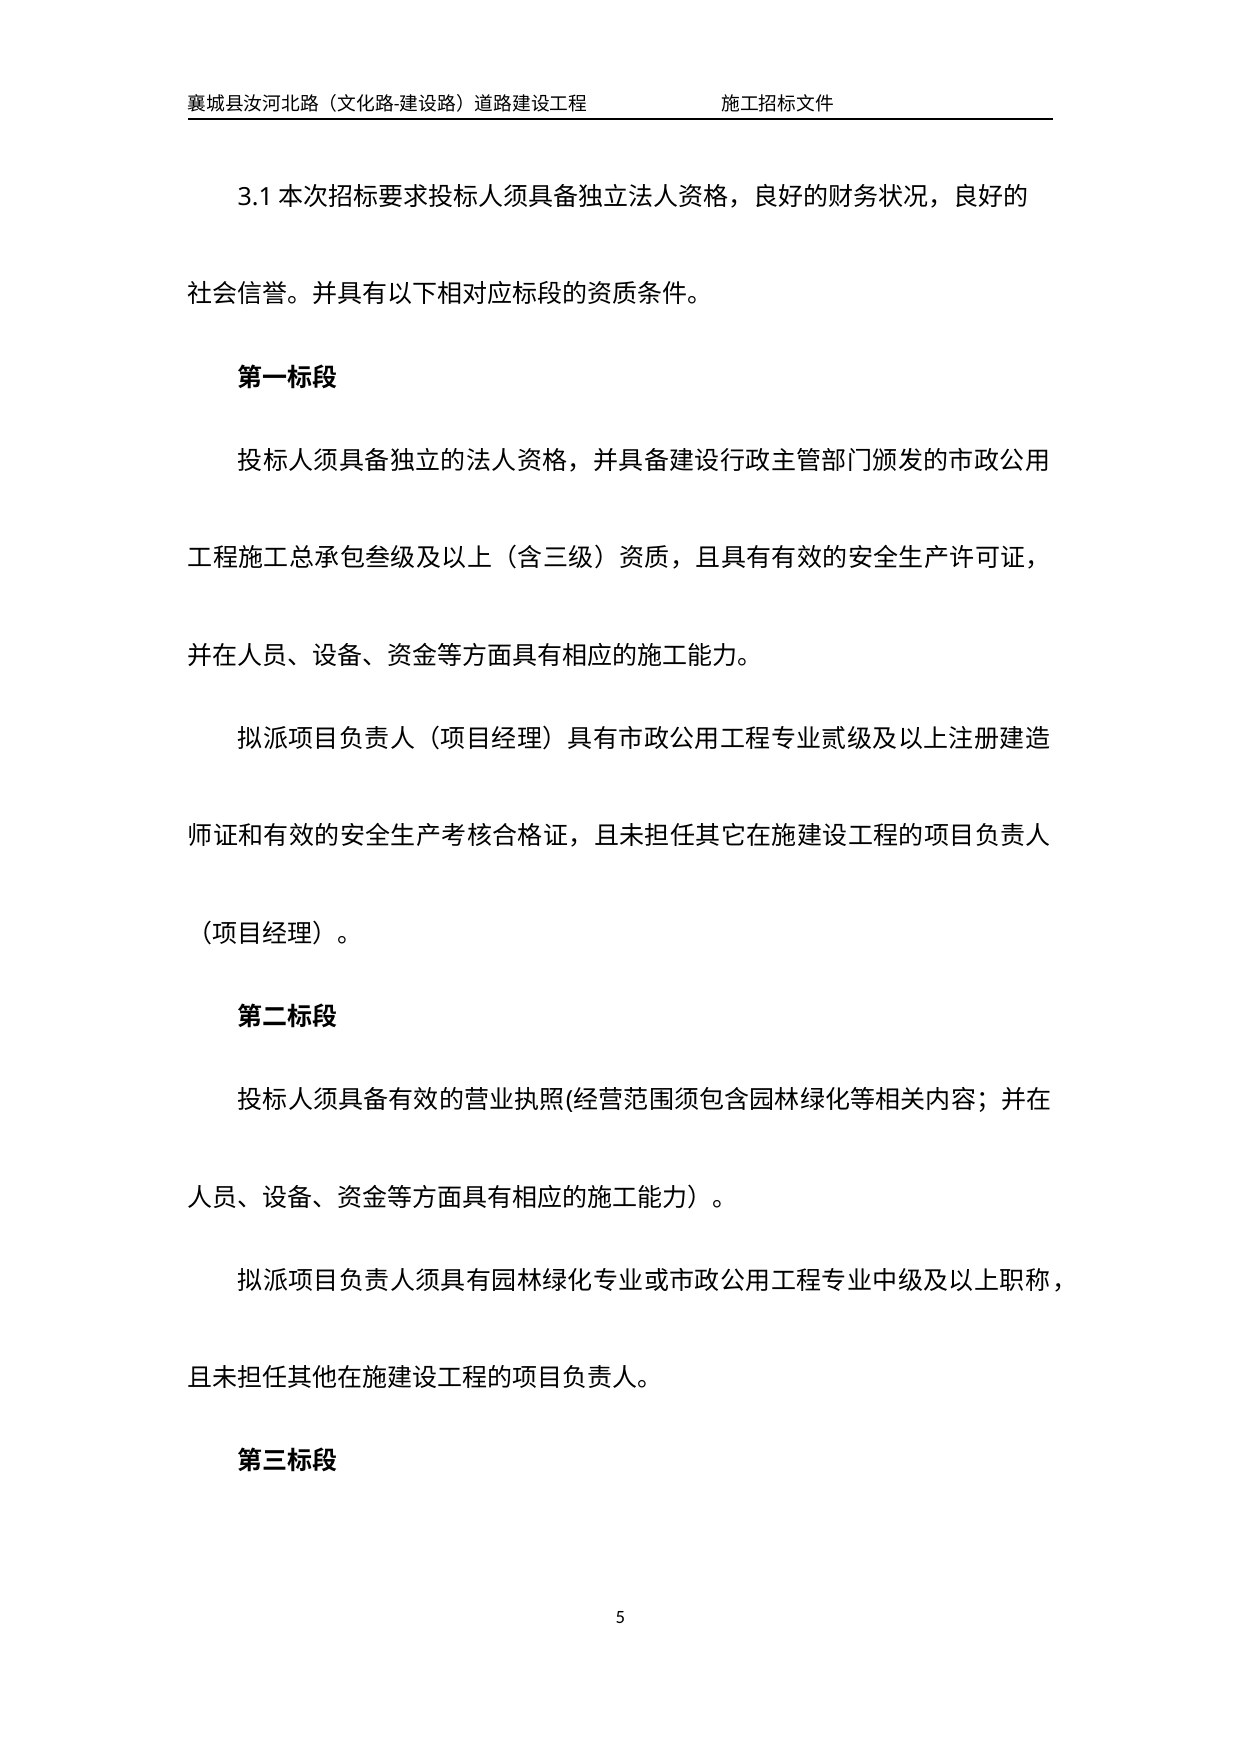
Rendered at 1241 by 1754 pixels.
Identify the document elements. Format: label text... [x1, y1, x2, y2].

text 投标人须具备有效的营业执照(经营范围须包含园林绿化等相关内容；并在人员、设备、资金等方面具有相应的施工能力）。 [187, 1065, 1053, 1228]
text 拟派项目负责人须具有园林绿化专业或市政公用工程专业中级及以上职称，且未担任其他在施建设工程的项目负责人。 [187, 1246, 1053, 1408]
text 第一标段 [187, 343, 1053, 408]
text 投标人须具备独立的法人资格，并具备建设行政主管部门颁发的市政公用工程施工总承包叁级及以上（含三级）资质，且具有有效的安全生产许可证，并在人员、设备、资金等方面具有相应的施工能力。 [187, 426, 1053, 686]
text 3.1本次招标要求投标人须具备独立法人资格，良好的财务状况，良好的社会信誉。并具有以下相对应标段的资质条件。 [187, 162, 1053, 324]
text 第二标段 [187, 982, 1053, 1047]
text 第三标段 [187, 1426, 1053, 1491]
text 拟派项目负责人（项目经理）具有市政公用工程专业贰级及以上注册建造师证和有效的安全生产考核合格证，且未担任其它在施建设工程的项目负责人（项目经理）。 [187, 704, 1053, 964]
